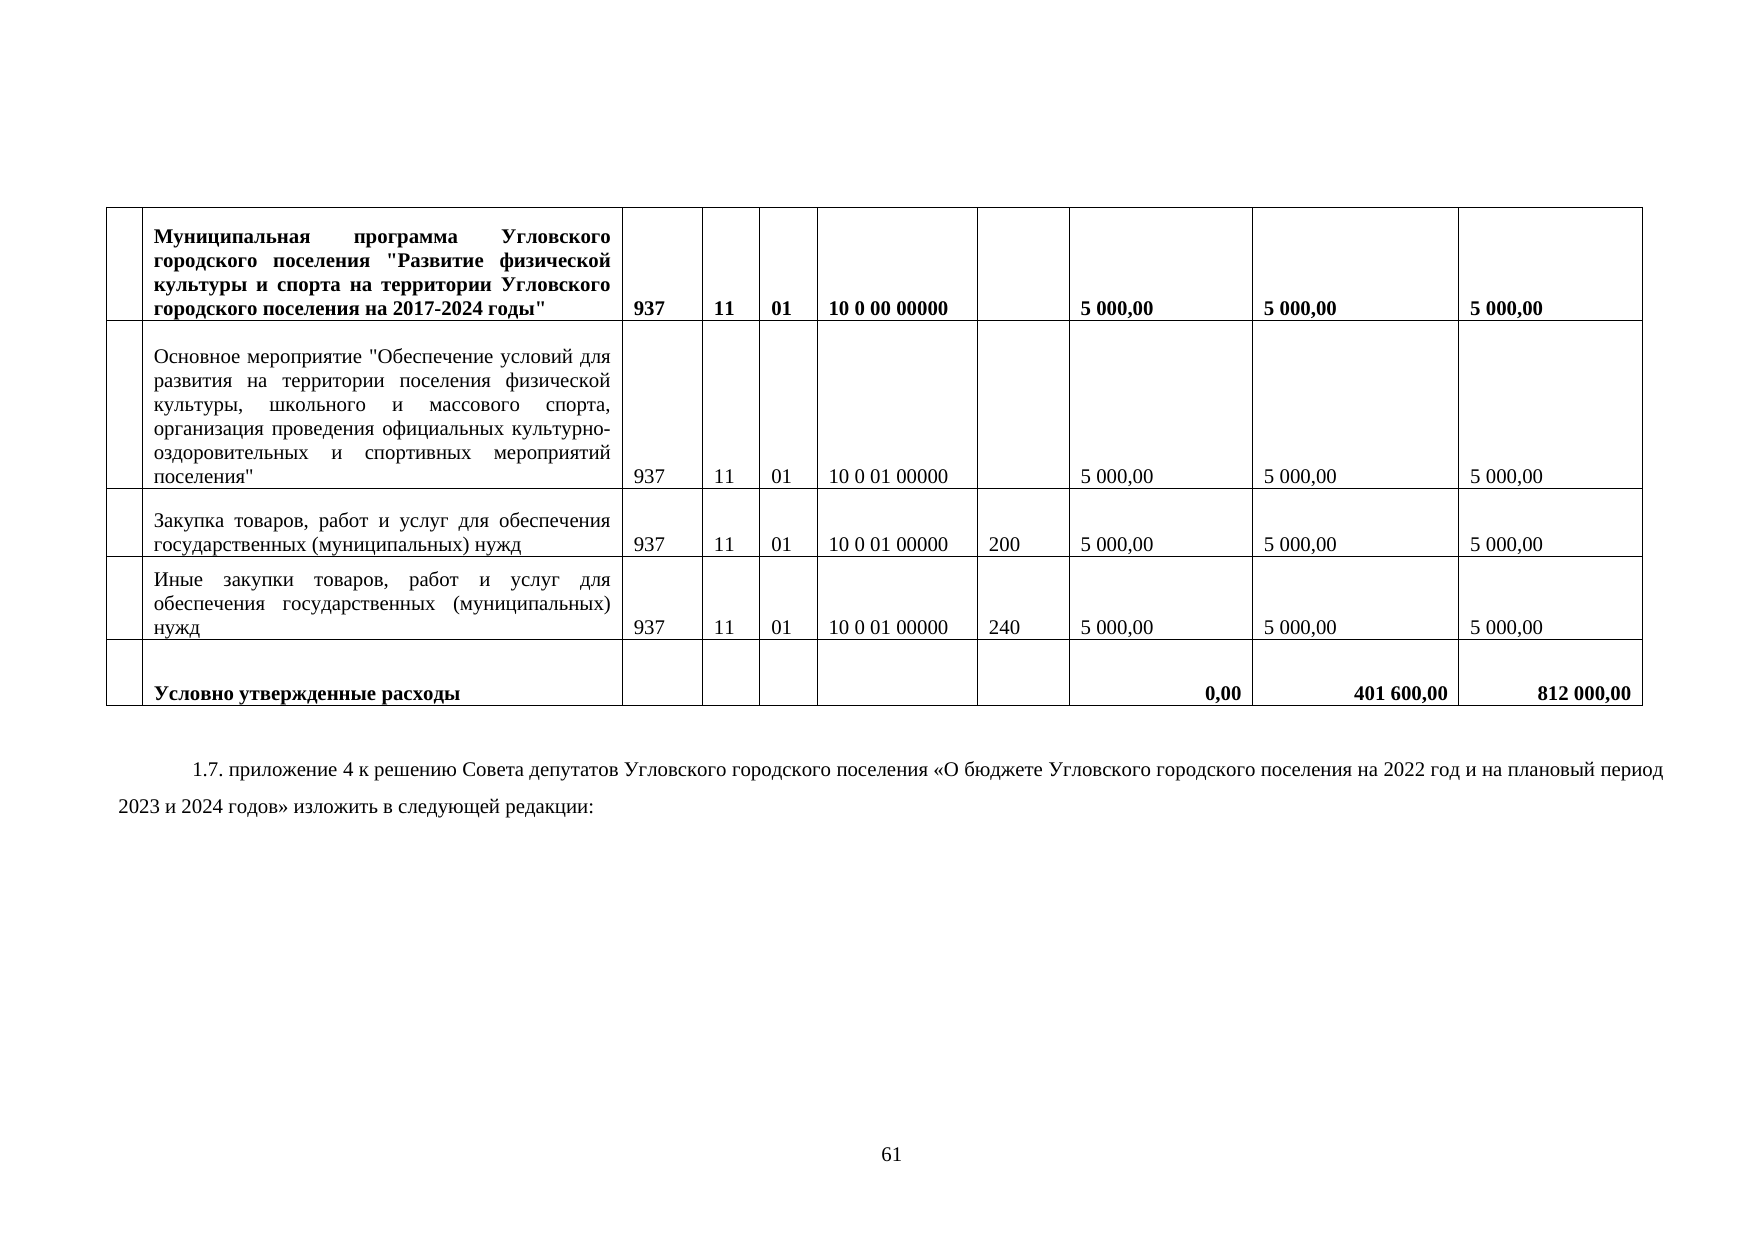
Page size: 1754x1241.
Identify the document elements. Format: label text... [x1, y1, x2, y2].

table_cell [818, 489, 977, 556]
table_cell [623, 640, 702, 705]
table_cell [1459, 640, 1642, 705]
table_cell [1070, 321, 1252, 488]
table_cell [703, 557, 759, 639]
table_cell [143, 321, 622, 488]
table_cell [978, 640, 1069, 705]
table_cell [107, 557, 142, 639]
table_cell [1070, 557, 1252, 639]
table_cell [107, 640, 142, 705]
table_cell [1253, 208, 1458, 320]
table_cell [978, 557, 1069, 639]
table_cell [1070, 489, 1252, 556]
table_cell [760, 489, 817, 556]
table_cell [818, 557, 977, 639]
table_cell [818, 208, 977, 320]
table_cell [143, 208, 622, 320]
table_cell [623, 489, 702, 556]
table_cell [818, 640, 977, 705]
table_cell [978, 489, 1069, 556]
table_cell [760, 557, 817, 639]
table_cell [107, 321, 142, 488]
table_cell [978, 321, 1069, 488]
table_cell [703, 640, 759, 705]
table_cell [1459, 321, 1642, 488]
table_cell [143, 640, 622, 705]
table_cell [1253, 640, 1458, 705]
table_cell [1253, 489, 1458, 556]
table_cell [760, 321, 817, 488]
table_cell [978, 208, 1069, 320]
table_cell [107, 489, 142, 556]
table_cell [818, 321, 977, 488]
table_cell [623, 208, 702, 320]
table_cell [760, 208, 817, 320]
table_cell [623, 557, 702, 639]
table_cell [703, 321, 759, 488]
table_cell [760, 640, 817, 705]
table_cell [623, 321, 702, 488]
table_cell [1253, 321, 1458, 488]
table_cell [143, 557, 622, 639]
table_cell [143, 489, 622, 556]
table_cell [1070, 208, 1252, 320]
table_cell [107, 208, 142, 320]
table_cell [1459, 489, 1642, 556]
text 1.7. приложение 4 к решению Совета депутатов Угловского городского поселения «О бюджете Угловского городского поселения на 2022 год и на плановый период 2023 и 2024 годов» изложить в следующей редакции: [118, 743, 1665, 818]
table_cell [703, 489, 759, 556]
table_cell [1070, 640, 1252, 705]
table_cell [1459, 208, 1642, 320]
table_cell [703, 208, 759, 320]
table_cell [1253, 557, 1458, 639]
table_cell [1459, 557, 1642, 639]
